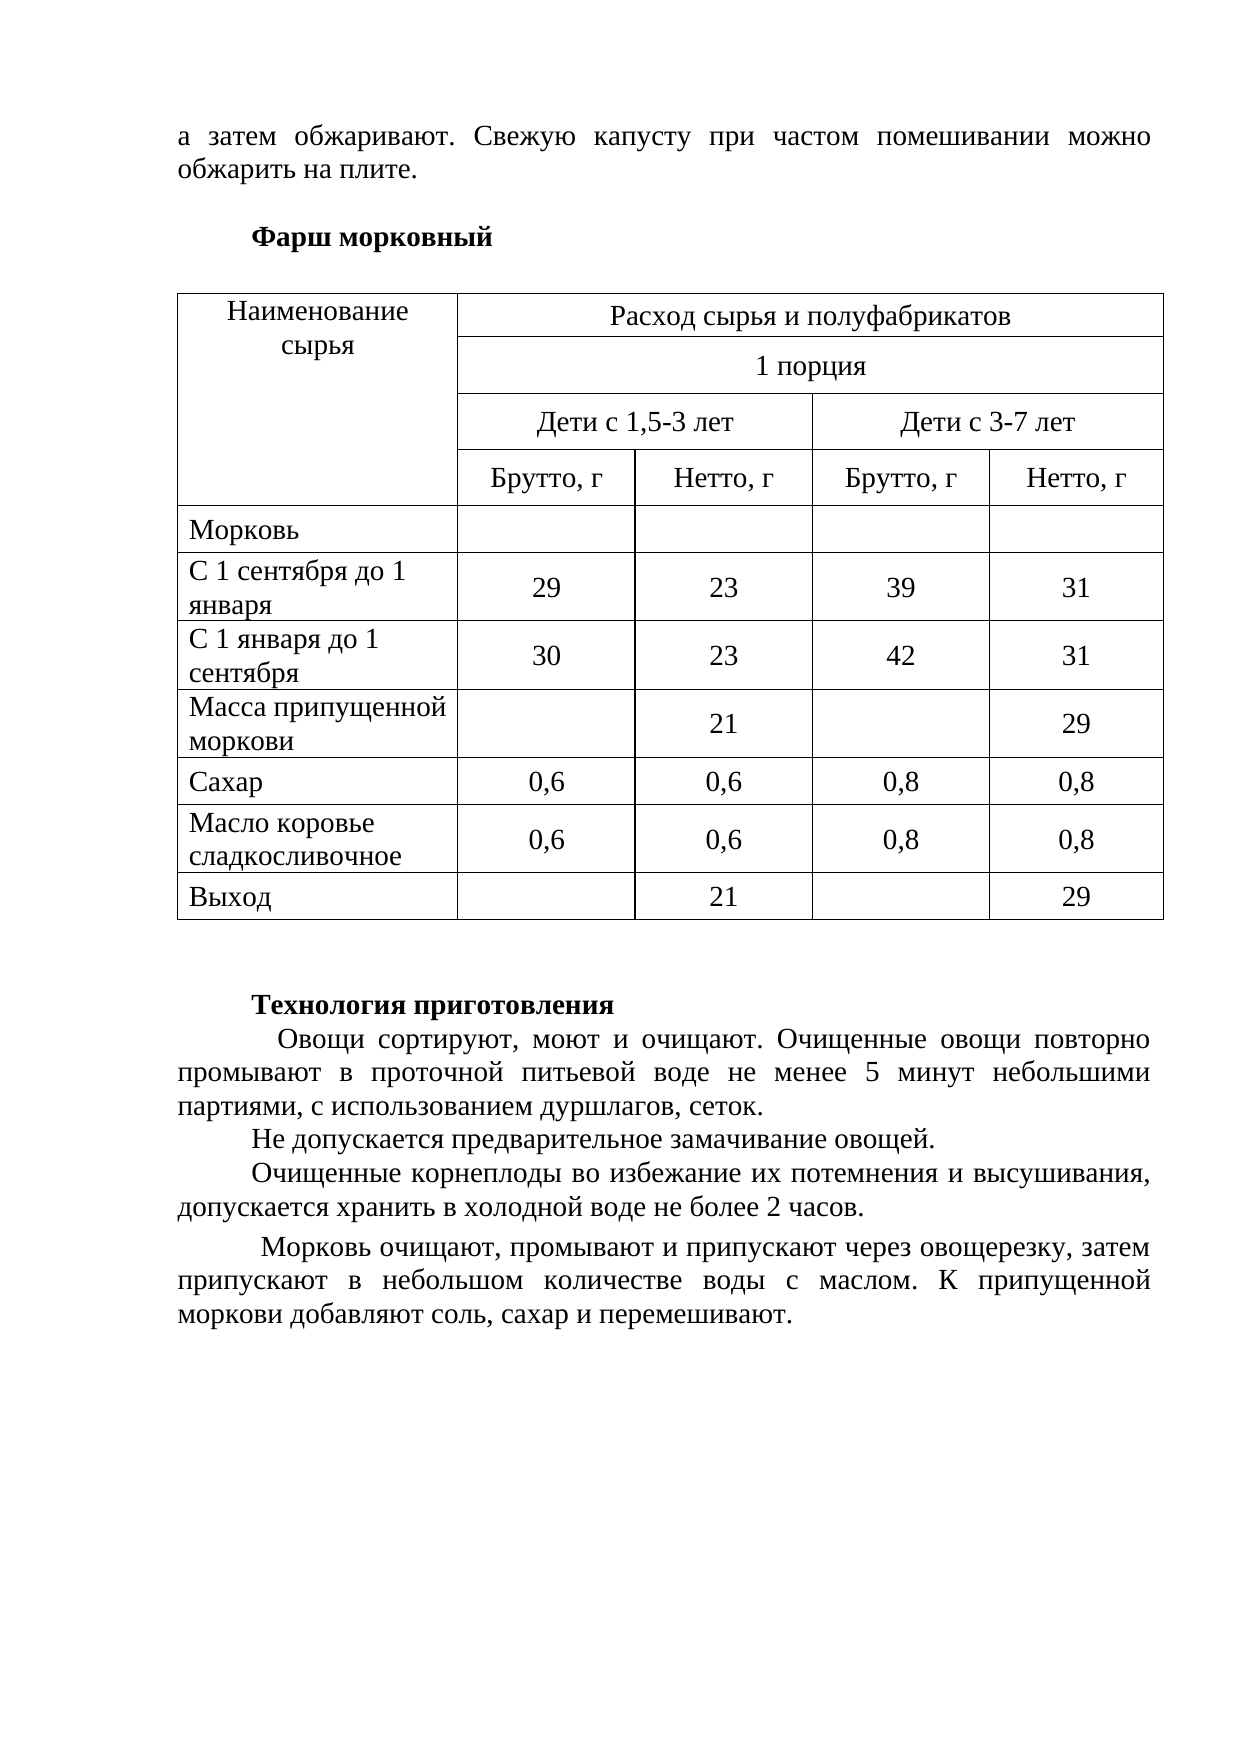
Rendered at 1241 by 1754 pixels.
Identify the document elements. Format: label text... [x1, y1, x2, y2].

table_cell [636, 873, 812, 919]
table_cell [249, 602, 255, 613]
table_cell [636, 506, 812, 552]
text Фарш морковный [177, 219, 1152, 252]
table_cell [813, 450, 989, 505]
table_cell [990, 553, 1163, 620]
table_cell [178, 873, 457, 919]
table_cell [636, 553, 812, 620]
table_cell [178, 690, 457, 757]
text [177, 118, 1152, 185]
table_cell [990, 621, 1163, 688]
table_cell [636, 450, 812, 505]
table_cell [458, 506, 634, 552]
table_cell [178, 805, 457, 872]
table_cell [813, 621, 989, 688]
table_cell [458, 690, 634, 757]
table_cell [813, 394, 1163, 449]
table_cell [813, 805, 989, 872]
list Не допускается предварительное замачивание овощей. [177, 1122, 1152, 1155]
list Овощи сортируют, моют и очищают. Очищенные овощи повторно промывают в проточной питьевой воде не менее 5 минут небольшими партиями, с использованием дуршлагов, сеток. [177, 1021, 1152, 1122]
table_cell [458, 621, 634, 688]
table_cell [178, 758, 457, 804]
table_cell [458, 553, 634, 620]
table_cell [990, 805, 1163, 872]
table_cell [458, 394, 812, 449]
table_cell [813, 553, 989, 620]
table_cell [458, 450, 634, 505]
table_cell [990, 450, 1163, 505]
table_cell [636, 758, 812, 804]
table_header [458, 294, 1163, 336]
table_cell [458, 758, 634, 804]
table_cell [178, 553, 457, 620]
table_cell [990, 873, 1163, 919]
text Технология приготовления [177, 987, 1152, 1021]
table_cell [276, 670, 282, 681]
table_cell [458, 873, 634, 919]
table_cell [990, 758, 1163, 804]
list Очищенные корнеплоды во избежание их потемнения и высушивания, допускается хранить в холодной воде не более 2 часов. [177, 1155, 1152, 1222]
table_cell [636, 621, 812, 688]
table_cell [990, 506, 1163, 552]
text Морковь очищают, промывают и припускают через овощерезку, затем припускают в небольшом количестве воды с маслом. К припущенной моркови добавляют соль, сахар и перемешивают. [177, 1229, 1152, 1329]
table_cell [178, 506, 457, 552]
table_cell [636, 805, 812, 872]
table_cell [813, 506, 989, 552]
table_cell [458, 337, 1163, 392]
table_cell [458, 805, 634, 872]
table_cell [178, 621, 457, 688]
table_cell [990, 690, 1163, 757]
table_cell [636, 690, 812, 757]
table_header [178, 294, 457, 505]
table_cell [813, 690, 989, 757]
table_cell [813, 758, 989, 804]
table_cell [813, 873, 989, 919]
